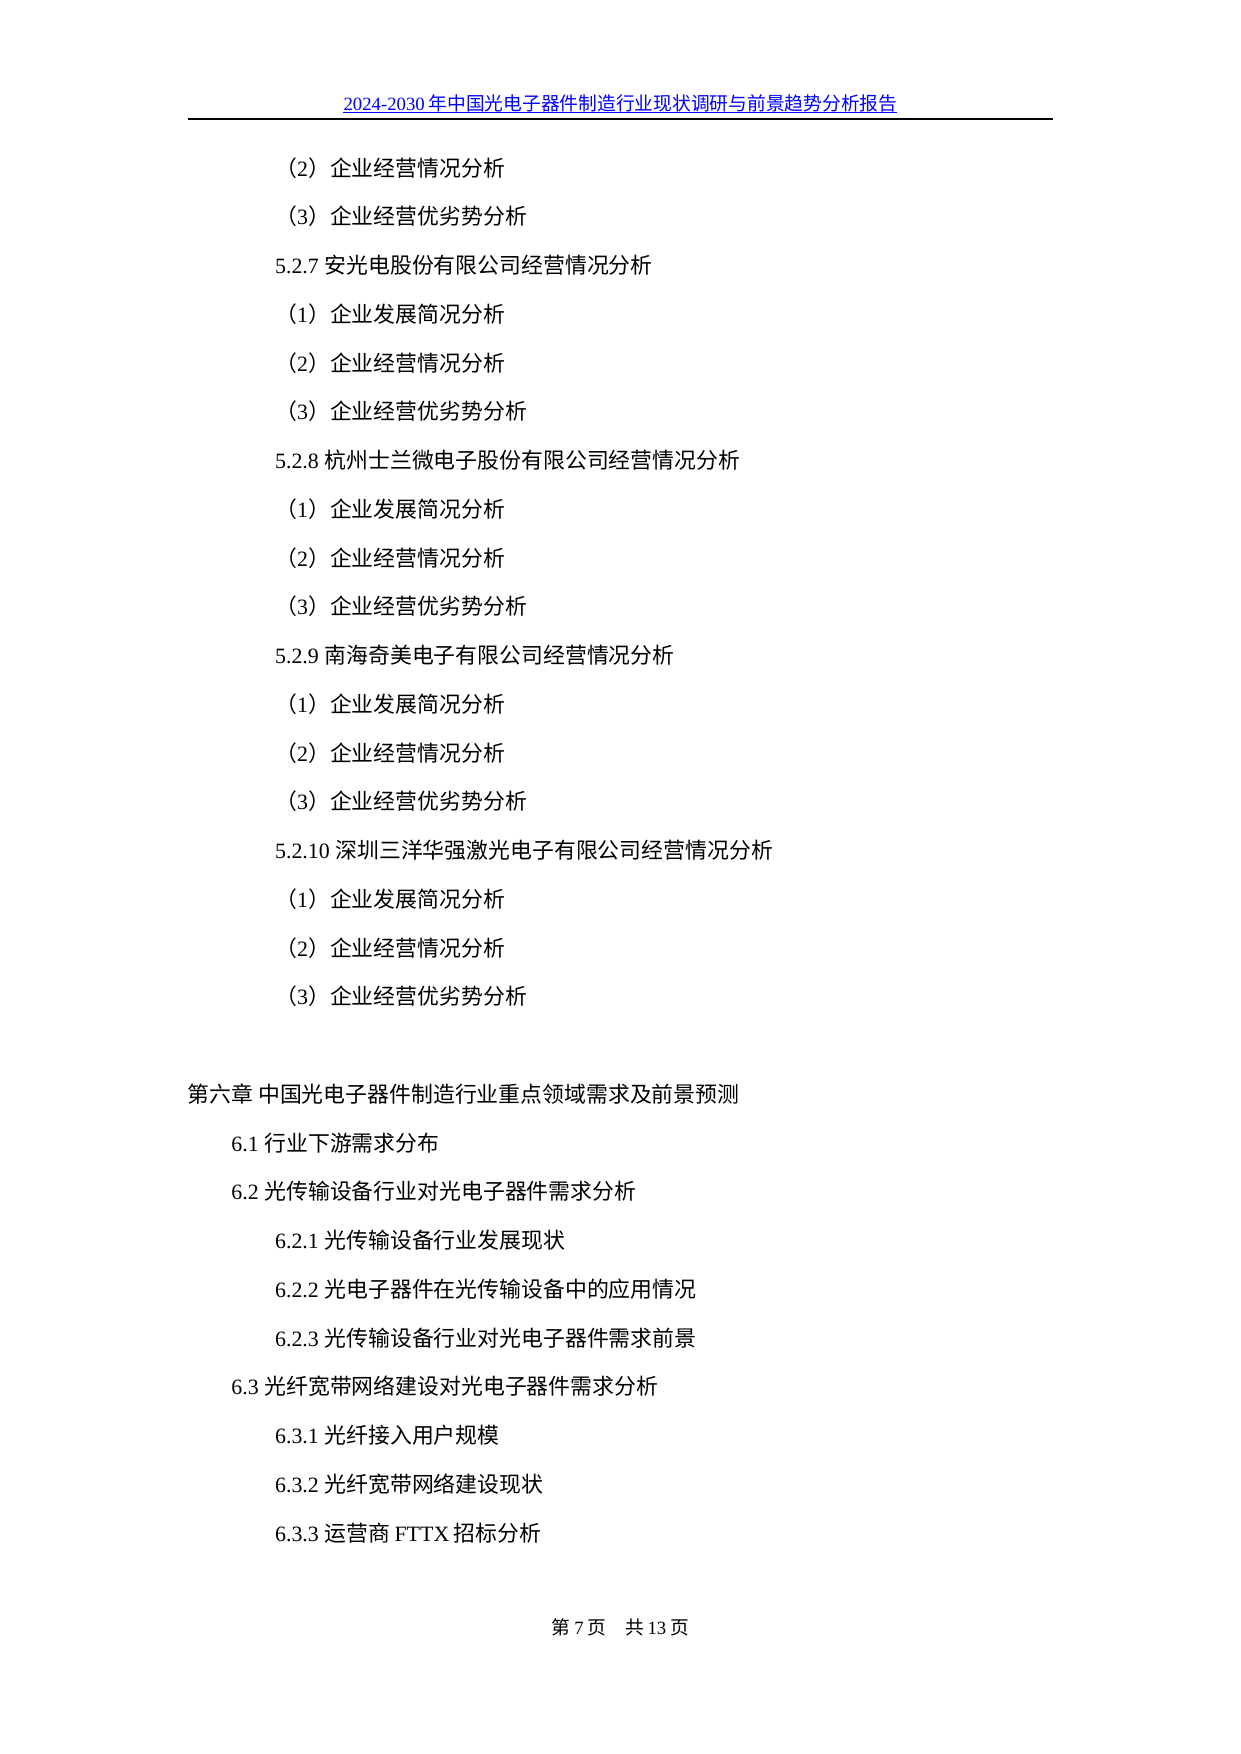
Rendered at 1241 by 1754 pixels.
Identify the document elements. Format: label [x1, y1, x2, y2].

text [187, 150, 1053, 1548]
